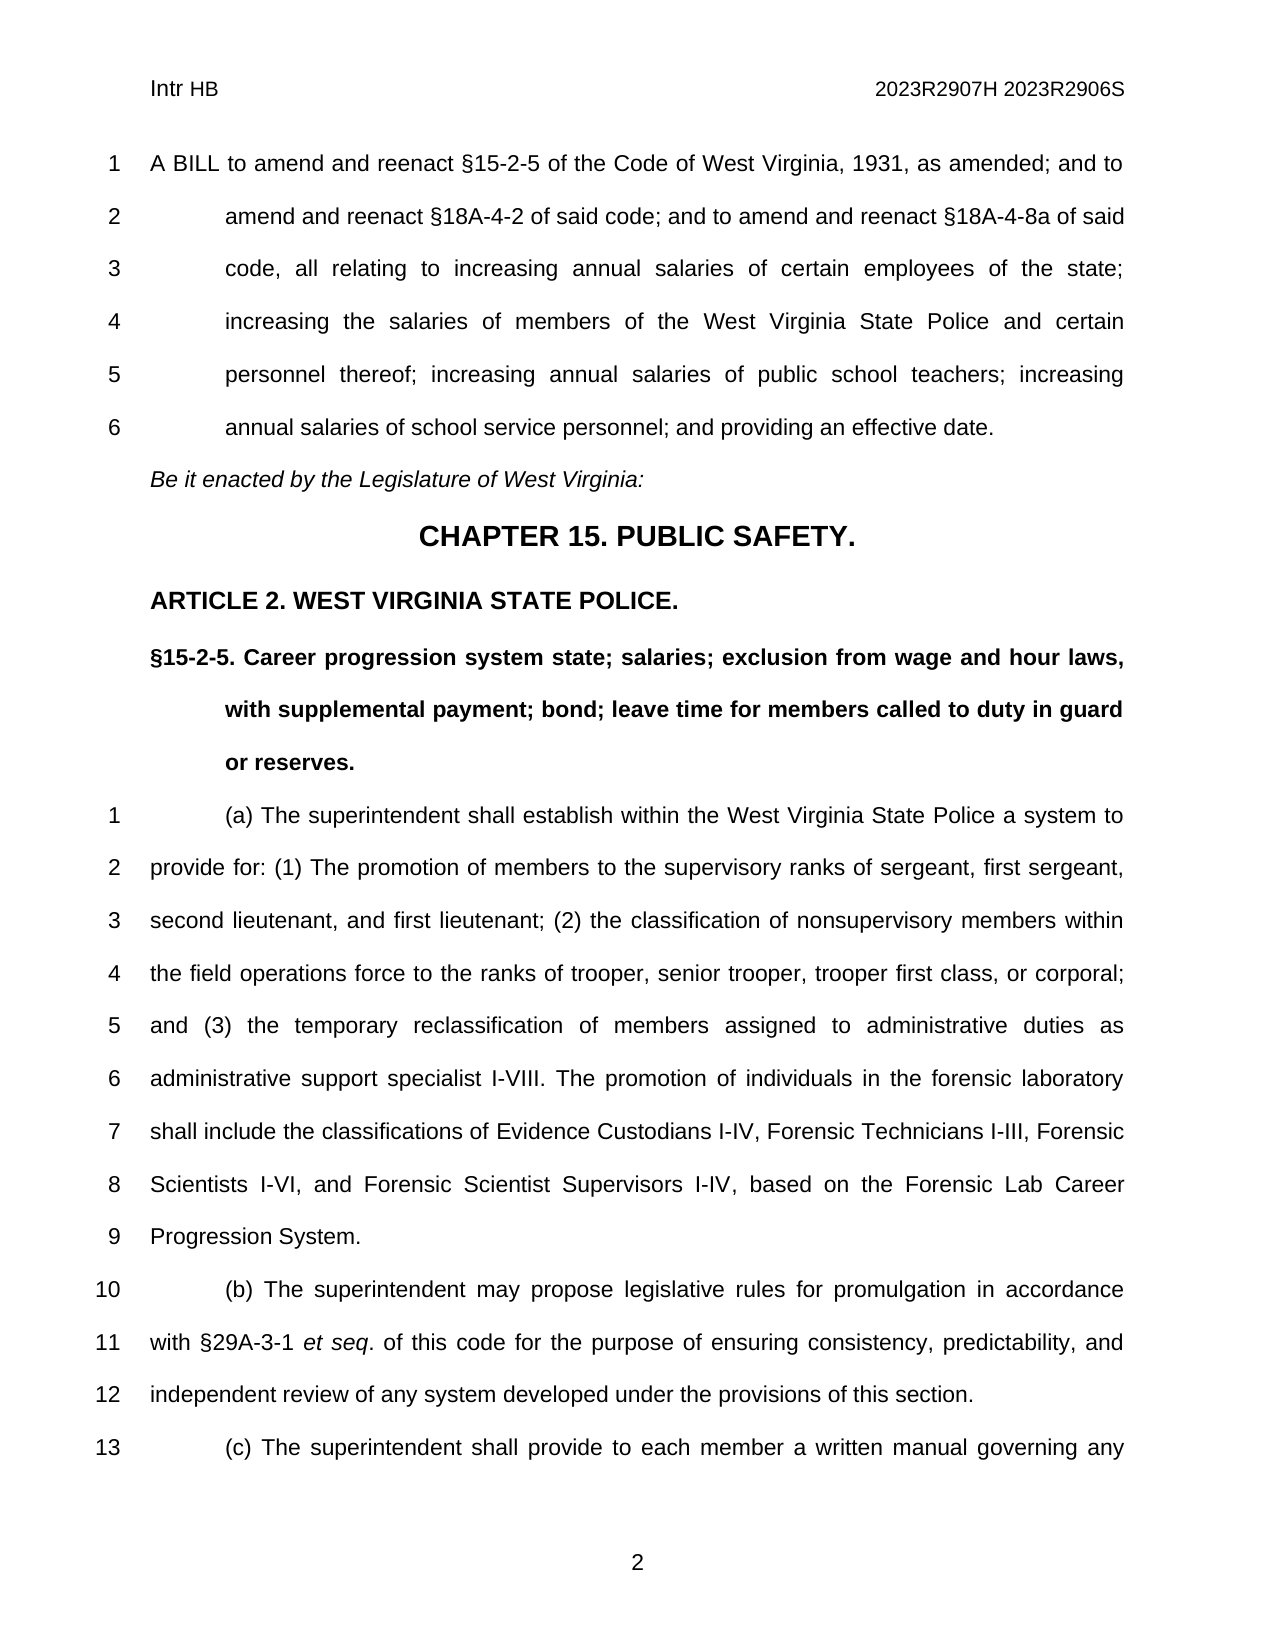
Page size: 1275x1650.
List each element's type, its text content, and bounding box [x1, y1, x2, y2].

subtitle §15-2-5. Career progression system state; salaries; exclusion from wage and hour laws, with supplemental payment; bond; leave time for members called to duty in guard or reserves. [150, 643, 1125, 775]
text (a) The superintendent shall establish within the West Virginia State Police a system to provide for: (1) The promotion of members to the supervisory ranks of sergeant, first sergeant, second lieutenant, and first lieutenant; (2) the classification of nonsupervisory members within the field operations force to the ranks of trooper, senior trooper, trooper first class, or corporal; and (3) the temporary reclassification of members assigned to administrative duties as administrative support specialist I-VIII. The promotion of individuals in the forensic laboratory shall include the classifications of Evidence Custodians I-IV, Forensic Technicians I-III, Forensic Scientists I-VI, and Forensic Scientist Supervisors I-IV, based on the Forensic Lab Career Progression System. [150, 802, 1125, 1250]
subtitle CHAPTER 15. PUBLIC SAFETY. [150, 519, 1125, 552]
text (b) The superintendent may propose legislative rules for promulgation in accordance with §29A-3-1 et seq. of this code for the purpose of ensuring consistency, predictability, and independent review of any system developed under the provisions of this section. [150, 1276, 1125, 1408]
title A BILL to amend and reenact §15-2-5 of the Code of West Virginia, 1931, as amended; and to amend and reenact §18A-4-2 of said code; and to amend and reenact §18A-4-8a of said code, all relating to increasing annual salaries of certain employees of the state; increasing the salaries of members of the West Virginia State Police and certain personnel thereof; increasing annual salaries of public school teachers; increasing annual salaries of school service personnel; and providing an effective date. [150, 150, 1125, 440]
text Be it enacted by the Legislature of West Virginia: [150, 466, 1125, 493]
subtitle ARTICLE 2. WEST VIRGINIA STATE POLICE. [150, 586, 1125, 615]
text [150, 1434, 1125, 1461]
